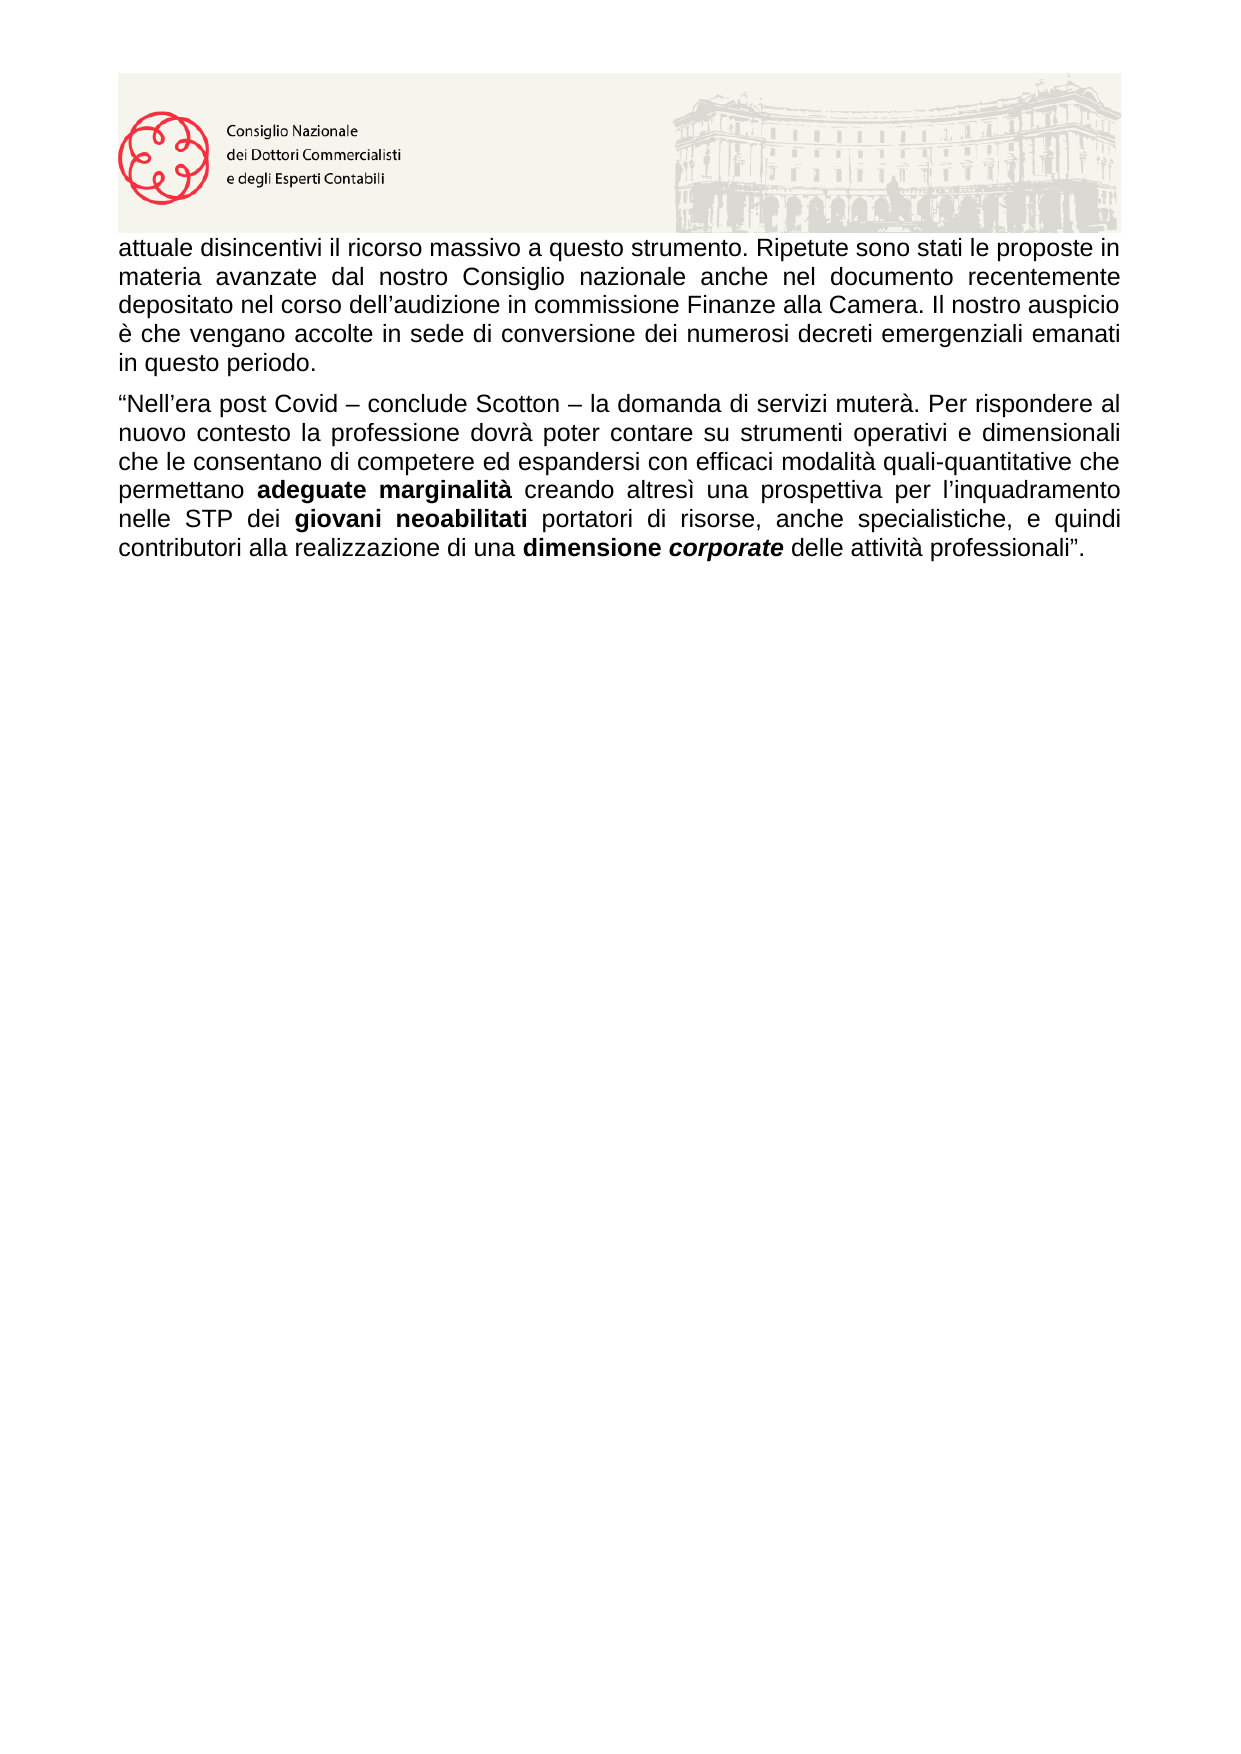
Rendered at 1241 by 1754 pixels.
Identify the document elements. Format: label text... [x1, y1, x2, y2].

text “Nell’era post Covid – conclude Scotton – la domanda di servizi muterà. Per rispondere al nuovo contesto la professione dovrà poter contare su strumenti operativi e dimensionali che le consentano di competere ed espandersi con efficaci modalità quali-quantitative che permettano adeguate marginalità creando altresì una prospettiva per l’inquadramento nelle STP dei giovani neoabilitati portatori di risorse, anche specialistiche, e quindi contributori alla realizzazione di una dimensione corporate delle attività professionali”. [118, 389, 1122, 562]
picture [118, 73, 1122, 233]
